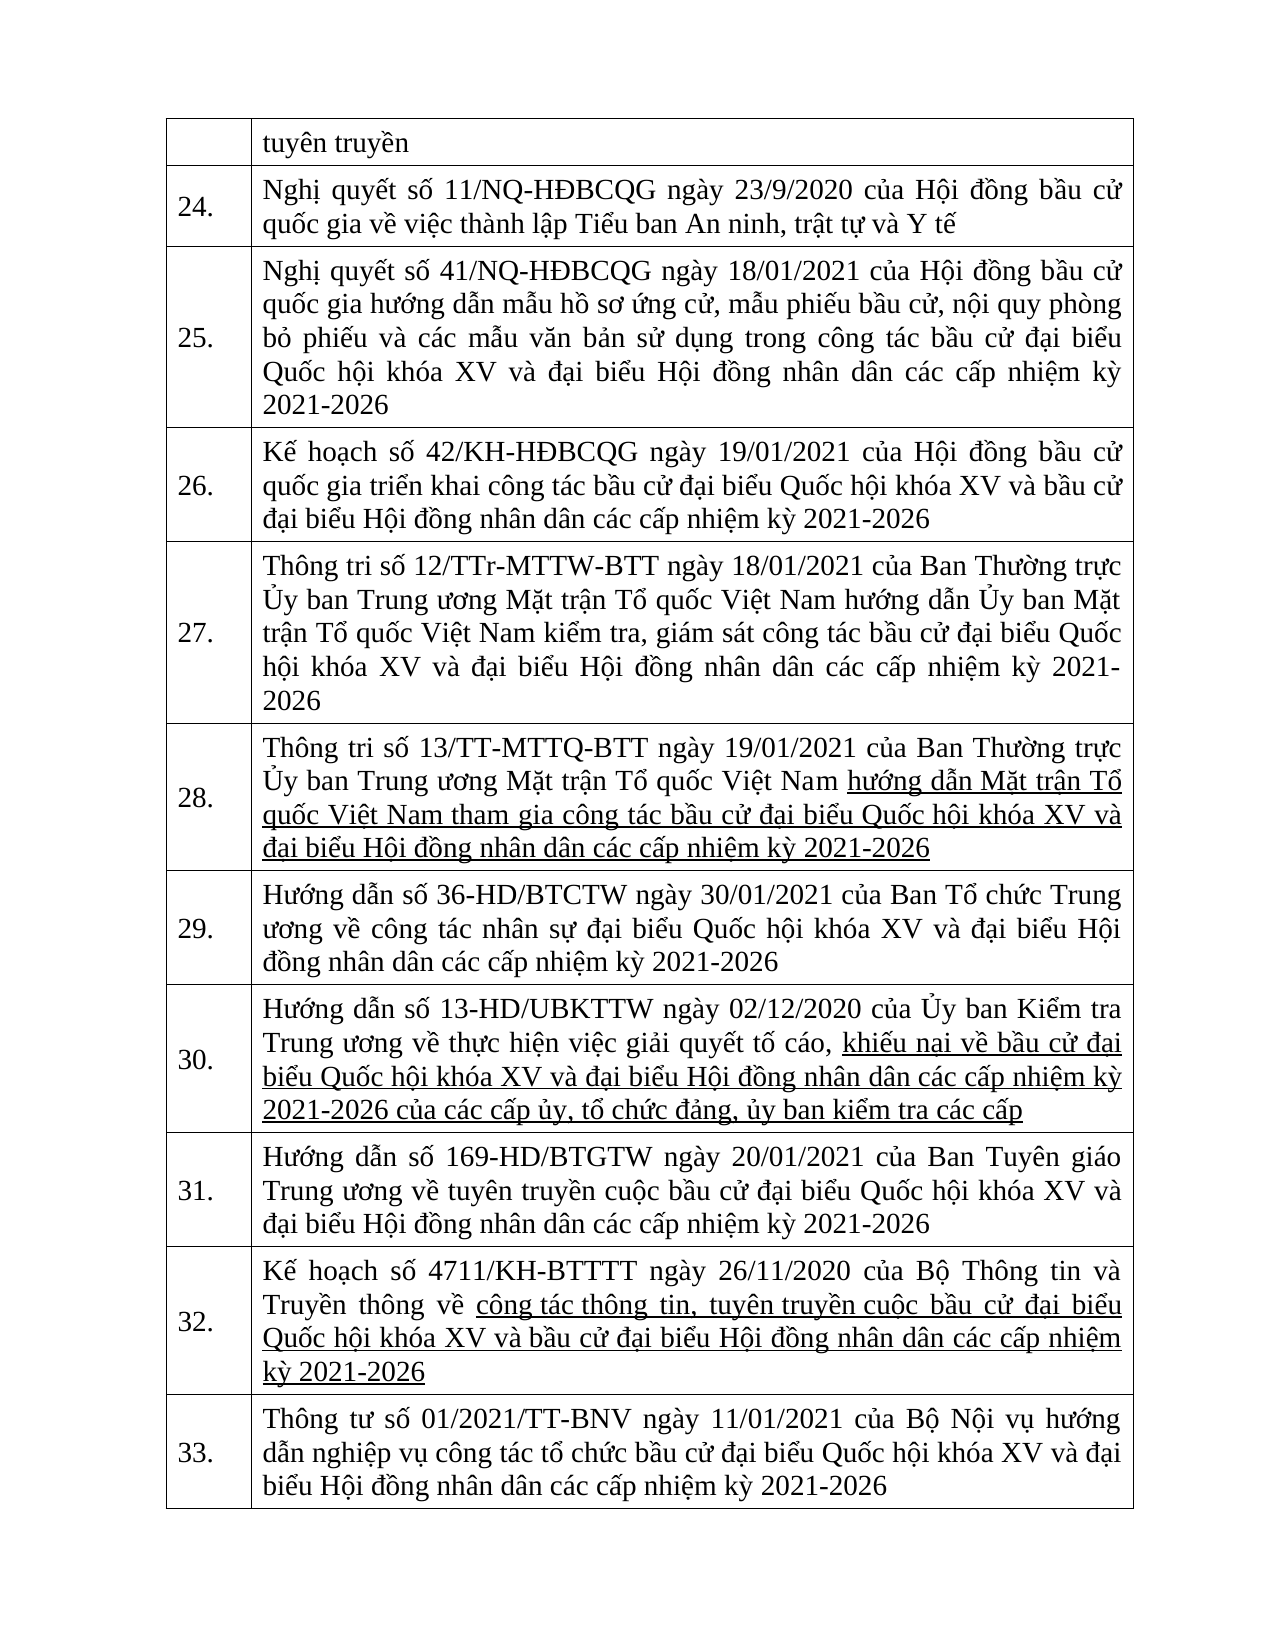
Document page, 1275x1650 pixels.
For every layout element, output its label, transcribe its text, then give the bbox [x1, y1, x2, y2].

table_cell [167, 166, 251, 246]
table_cell [167, 724, 251, 870]
table_cell Thông tri số 13/TT-MTTQ-BTT ngày 19/01/2021 của Ban Thường trực Ủy ban Trung ương Mặt trận Tổ quốc Việt Nam hướng dẫn Mặt trận Tổ quốc Việt Nam tham gia công tác bầu cử đại biểu Quốc hội khóa XV và đại biểu Hội đồng nhân dân các cấp nhiệm kỳ 2021-2026 [252, 724, 1133, 870]
table_cell [167, 1247, 251, 1394]
table_cell [167, 1133, 251, 1246]
table_cell [167, 985, 251, 1132]
table_cell [167, 119, 251, 165]
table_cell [252, 119, 1133, 165]
table_cell [167, 247, 251, 427]
table_cell Nghị quyết số 41/NQ-HĐBCQG ngày 18/01/2021 của Hội đồng bầu cử quốc gia hướng dẫn mẫu hồ sơ ứng cử, mẫu phiếu bầu cử, nội quy phòng bỏ phiếu và các mẫu văn bản sử dụng trong công tác bầu cử đại biểu Quốc hội khóa XV và đại biểu Hội đồng nhân dân các cấp nhiệm kỳ 2021-2026 [252, 247, 1133, 427]
table_cell Thông tư số 01/2021/TT-BNV ngày 11/01/2021 của Bộ Nội vụ hướng dẫn nghiệp vụ công tác tổ chức bầu cử đại biểu Quốc hội khóa XV và đại biểu Hội đồng nhân dân các cấp nhiệm kỳ 2021-2026 [252, 1395, 1133, 1508]
table_cell Kế hoạch số 42/KH-HĐBCQG ngày 19/01/2021 của Hội đồng bầu cử quốc gia triển khai công tác bầu cử đại biểu Quốc hội khóa XV và bầu cử đại biểu Hội đồng nhân dân các cấp nhiệm kỳ 2021-2026 [252, 428, 1133, 541]
table_cell Kế hoạch số 4711/KH-BTTTT ngày 26/11/2020 của Bộ Thông tin và Truyền thông về công tác thông tin, tuyên truyền cuộc bầu cử đại biểu Quốc hội khóa XV và bầu cử đại biểu Hội đồng nhân dân các cấp nhiệm kỳ 2021-2026 [252, 1247, 1133, 1394]
table_cell [167, 871, 251, 984]
table_cell Hướng dẫn số 169-HD/BTGTW ngày 20/01/2021 của Ban Tuyên giáo Trung ương về tuyên truyền cuộc bầu cử đại biểu Quốc hội khóa XV và đại biểu Hội đồng nhân dân các cấp nhiệm kỳ 2021-2026 [252, 1133, 1133, 1246]
table_cell [167, 1395, 251, 1508]
table_cell Hướng dẫn số 36-HD/BTCTW ngày 30/01/2021 của Ban Tổ chức Trung ương về công tác nhân sự đại biểu Quốc hội khóa XV và đại biểu Hội đồng nhân dân các cấp nhiệm kỳ 2021-2026 [252, 871, 1133, 984]
table_cell Nghị quyết số 11/NQ-HĐBCQG ngày 23/9/2020 của Hội đồng bầu cử quốc gia về việc thành lập Tiểu ban An ninh, trật tự và Y tế [252, 166, 1133, 246]
table_cell Thông tri số 12/TTr-MTTW-BTT ngày 18/01/2021 của Ban Thường trực Ủy ban Trung ương Mặt trận Tổ quốc Việt Nam hướng dẫn Ủy ban Mặt trận Tổ quốc Việt Nam kiểm tra, giám sát công tác bầu cử đại biểu Quốc hội khóa XV và đại biểu Hội đồng nhân dân các cấp nhiệm kỳ 2021-2026 [252, 542, 1133, 722]
table_cell [167, 542, 251, 722]
table_cell Hướng dẫn số 13-HD/UBKTTW ngày 02/12/2020 của Ủy ban Kiểm tra Trung ương về thực hiện việc giải quyết tố cáo, khiếu nại về bầu cử đại biểu Quốc hội khóa XV và đại biểu Hội đồng nhân dân các cấp nhiệm kỳ 2021-2026 của các cấp ủy, tổ chức đảng, ủy ban kiểm tra các cấp [252, 985, 1133, 1132]
table_cell [167, 428, 251, 541]
